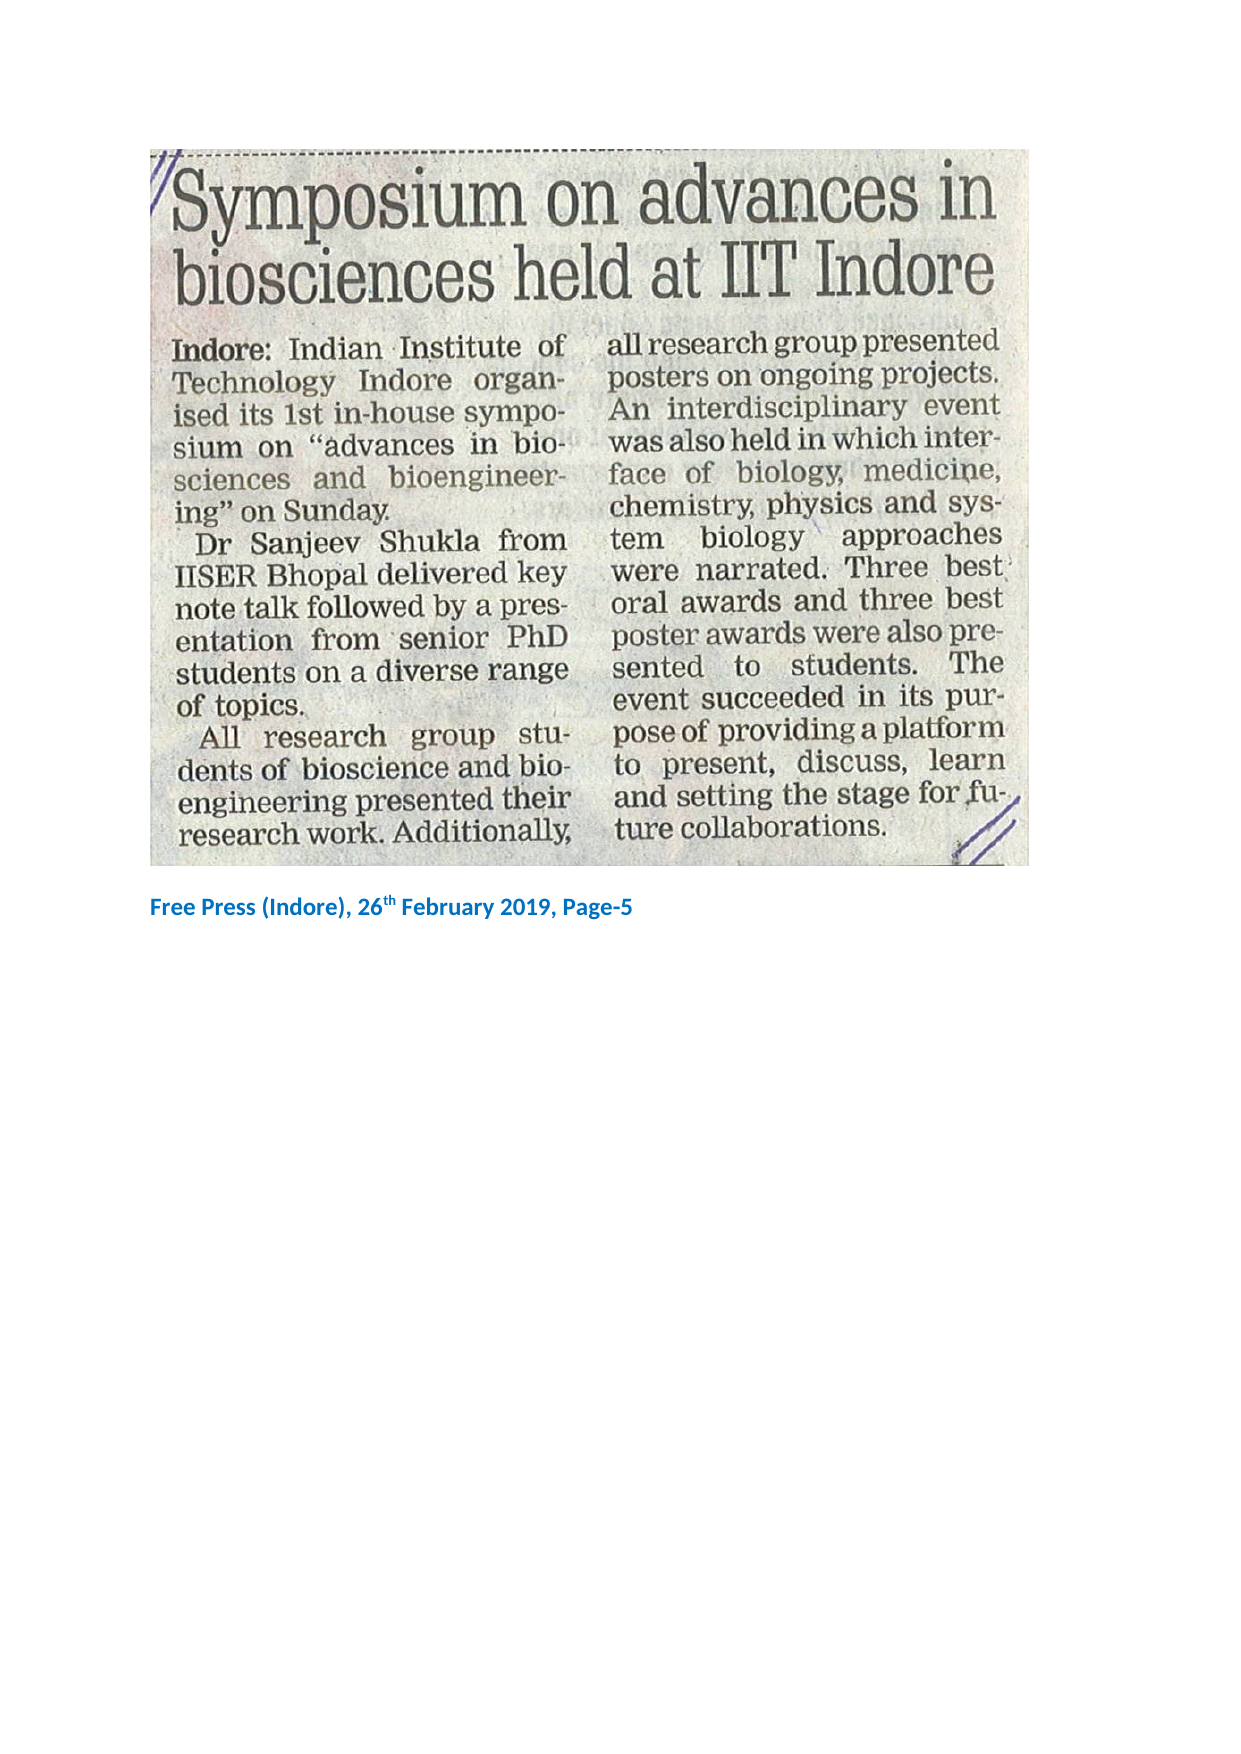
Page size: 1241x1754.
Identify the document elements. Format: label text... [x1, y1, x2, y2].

text Free Press (Indore), 26th February 2019, Page-5 [150, 891, 1090, 921]
picture [150, 149, 1029, 866]
